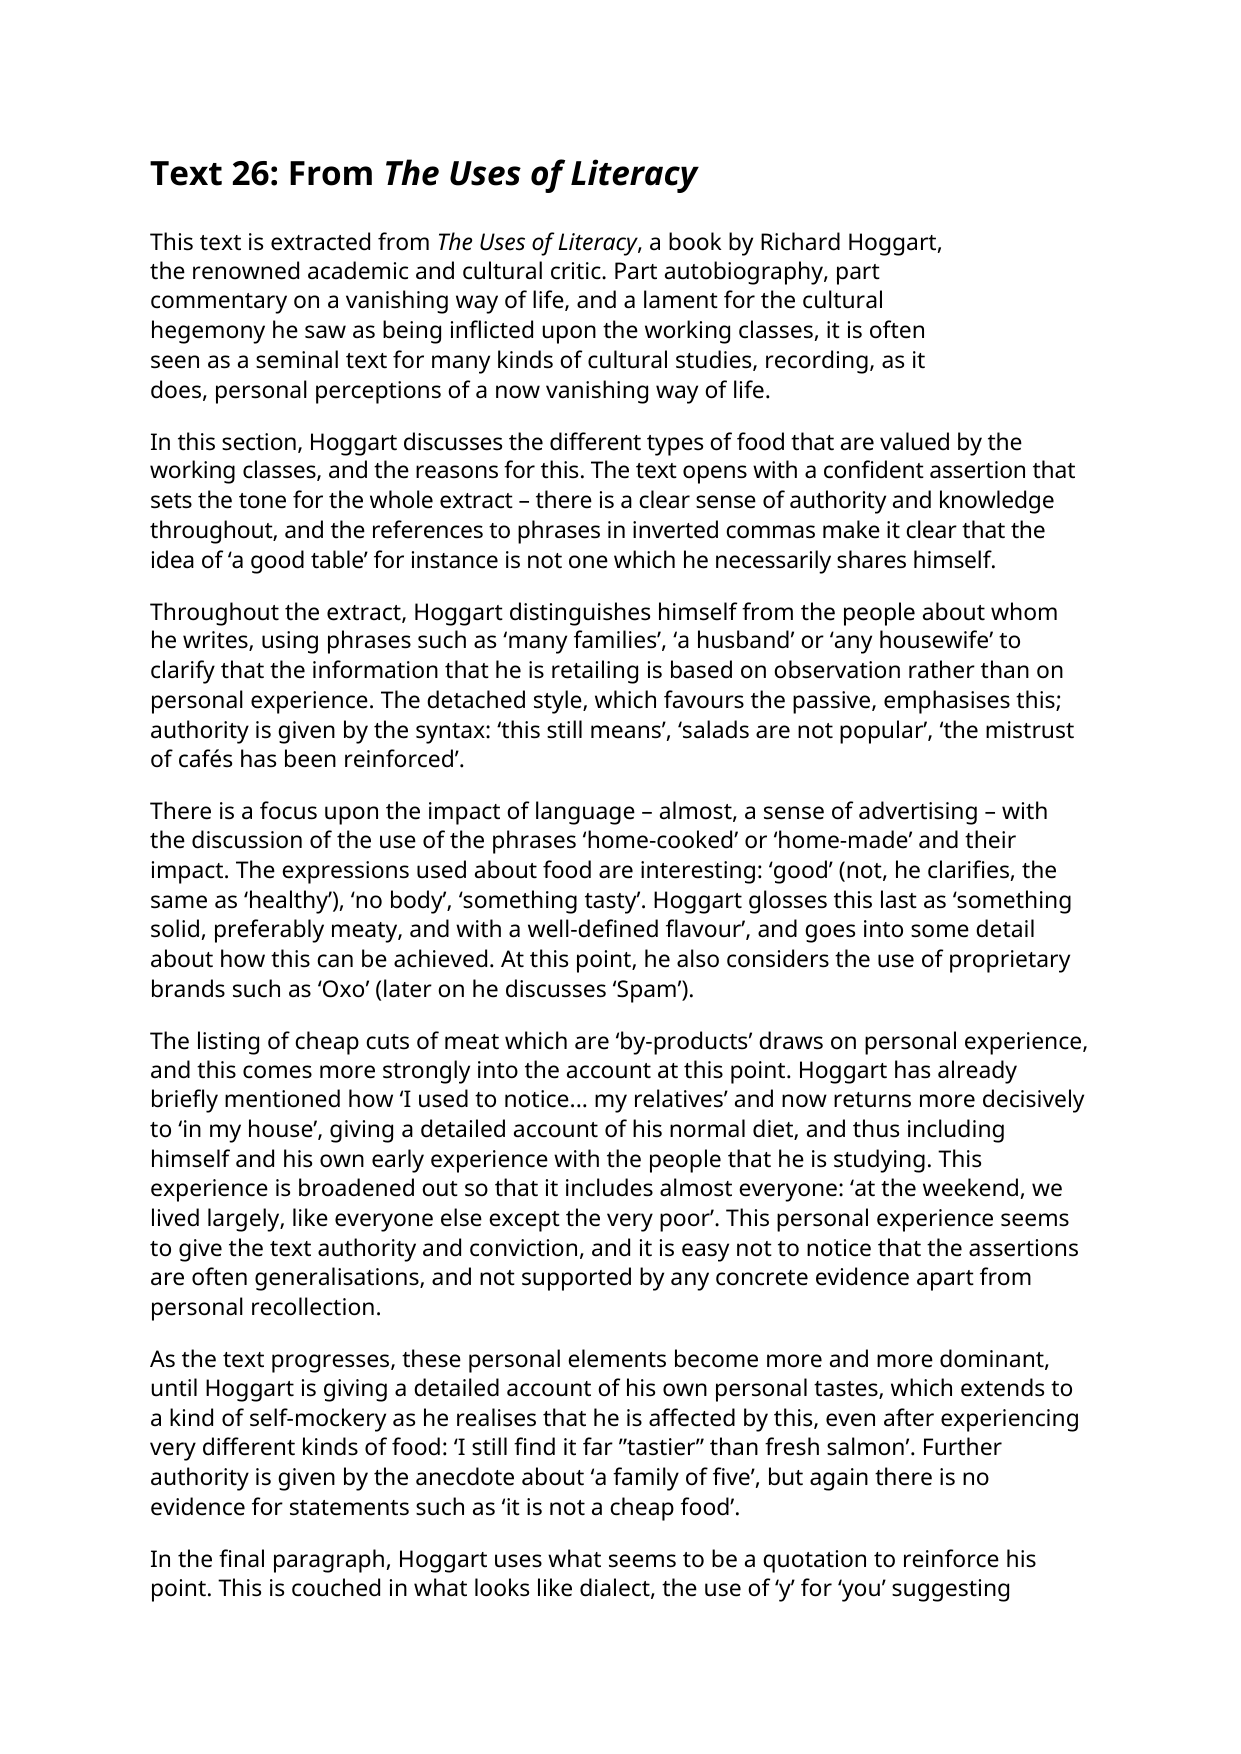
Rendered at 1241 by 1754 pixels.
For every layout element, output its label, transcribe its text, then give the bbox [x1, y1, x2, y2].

text This text is extracted from The Uses of Literacy, a book by Richard Hoggart, the renowned academic and cultural critic. Part autobiography, part commentary on a vanishing way of life, and a lament for the cultural hegemony he saw as being inflicted upon the working classes, it is often seen as a seminal text for many kinds of cultural studies, recording, as it does, personal perceptions of a now vanishing way of life. [150, 227, 966, 405]
text The listing of cheap cuts of meat which are ‘by-products’ draws on personal experience, and this comes more strongly into the account at this point. Hoggart has already briefly mentioned how ‘I used to notice... my relatives’ and now returns more decisively to ‘in my house’, giving a detailed account of his normal diet, and thus including himself and his own early experience with the people that he is studying. This experience is broadened out so that it includes almost everyone: ‘at the weekend, we lived largely, like everyone else except the very poor’. This personal experience seems to give the text authority and conviction, and it is easy not to notice that the assertions are often generalisations, and not supported by any concrete evidence apart from personal recollection. [150, 1025, 1090, 1322]
text There is a focus upon the impact of language – almost, a sense of advertising – with the discussion of the use of the phrases ‘home-cooked’ or ‘home-made’ and their impact. The expressions used about food are interesting: ‘good’ (not, he clarifies, the same as ‘healthy’), ‘no body’, ‘something tasty’. Hoggart glosses this last as ‘something solid, preferably meaty, and with a well-defined flavour’, and goes into some detail about how this can be achieved. At this point, he also considers the use of proprietary brands such as ‘Oxo’ (later on he discusses ‘Spam’). [150, 796, 1090, 1004]
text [150, 1543, 1090, 1603]
text In this section, Hoggart discusses the different types of food that are valued by the working classes, and the reasons for this. The text opens with a confident assertion that sets the tone for the whole extract – there is a clear sense of authority and knowledge throughout, and the references to phrases in inverted commas make it clear that the idea of ‘a good table’ for instance is not one which he necessarily shares himself. [150, 426, 1090, 575]
text Throughout the extract, Hoggart distinguishes himself from the people about whom he writes, using phrases such as ‘many families’, ‘a husband’ or ‘any housewife’ to clarify that the information that he is retailing is based on observation rather than on personal experience. The detached style, which favours the passive, emphasises this; authority is given by the syntax: ‘this still means’, ‘salads are not popular’, ‘the mistrust of cafés has been reinforced’. [150, 596, 1090, 774]
text Text 26: From The Uses of Literacy [150, 150, 1090, 195]
text As the text progresses, these personal elements become more and more dominant, until Hoggart is giving a detailed account of his own personal tastes, which extends to a kind of self-mockery as he realises that he is affected by this, even after experiencing very different kinds of food: ‘I still find it far ”tastier” than fresh salmon’. Further authority is given by the anecdote about ‘a family of five’, but again there is no evidence for statements such as ‘it is not a cheap food’. [150, 1344, 1090, 1522]
